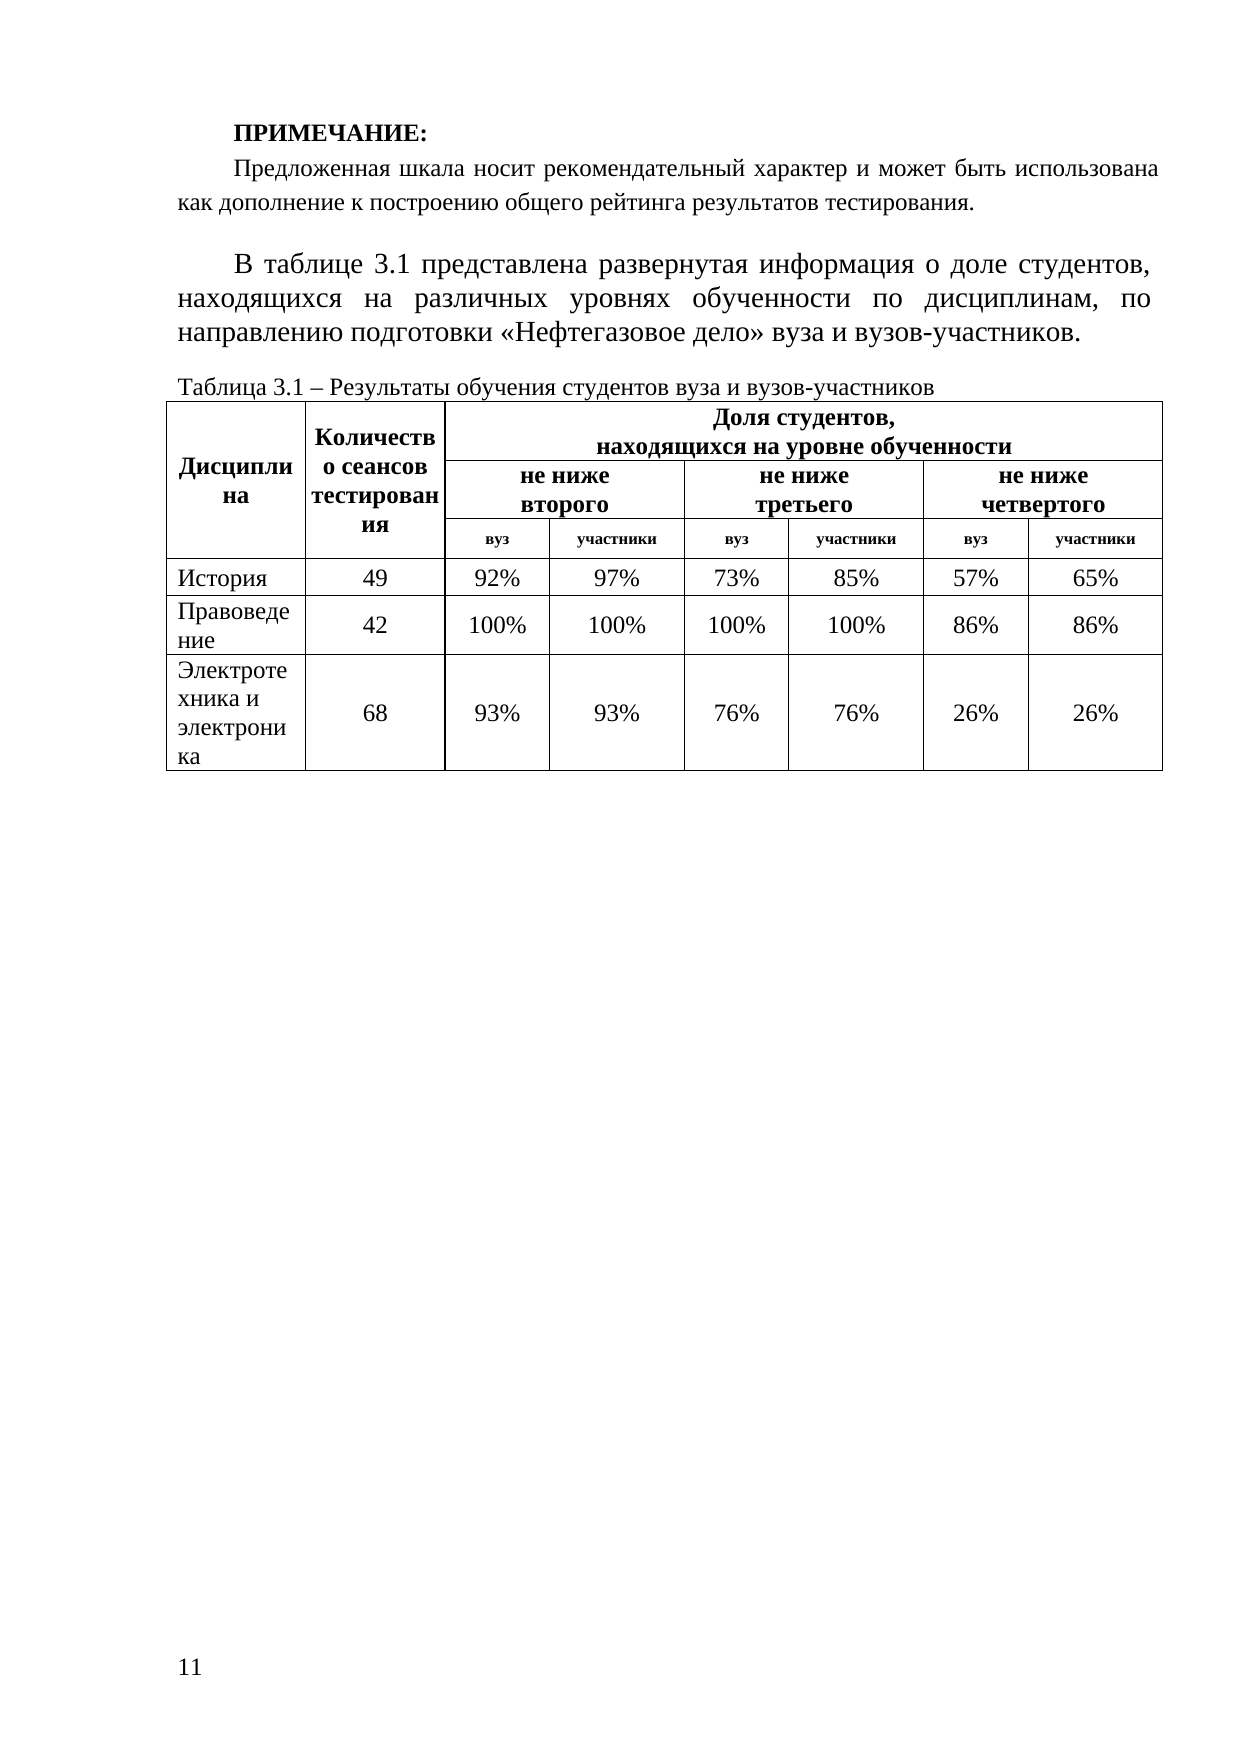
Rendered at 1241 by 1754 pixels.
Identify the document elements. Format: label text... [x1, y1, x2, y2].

table_cell 57% [924, 559, 1028, 595]
table_cell не ниже четвертого [924, 461, 1162, 518]
table_cell 86% [1029, 596, 1162, 654]
table_cell 100% [446, 596, 549, 654]
table_header Дисциплина [167, 402, 305, 558]
table_cell вуз [685, 519, 788, 558]
table_header Доля студентов, находящихся на уровне обученности [446, 402, 1162, 459]
table_cell 100% [550, 596, 684, 654]
table_cell участники [550, 519, 684, 558]
table_cell 93% [446, 655, 549, 770]
table_header Количество сеансов тестирования [306, 402, 444, 558]
table_cell 100% [789, 596, 923, 654]
table_cell 49 [306, 559, 444, 595]
table_cell 42 [306, 596, 444, 654]
table_cell 92% [446, 559, 549, 595]
table_cell 68 [306, 655, 444, 770]
table_cell не ниже третьего [685, 461, 923, 518]
table_cell 100% [685, 596, 788, 654]
text Таблица 3.1 – Результаты обучения студентов вуза и вузов-участников [177, 372, 1152, 401]
table_cell 65% [1029, 559, 1162, 595]
table_cell не ниже второго [446, 461, 684, 518]
table_cell участники [1029, 519, 1162, 558]
table_cell вуз [446, 519, 549, 558]
table_cell вуз [924, 519, 1028, 558]
table_cell Правоведение [167, 596, 305, 654]
table_cell 73% [685, 559, 788, 595]
table_cell 26% [924, 655, 1028, 770]
table_cell 76% [789, 655, 923, 770]
text Предложенная шкала носит рекомендательный характер и может быть использована как дополнение к построению общего рейтинга результатов тестирования. [177, 153, 1159, 216]
table_cell 85% [789, 559, 923, 595]
table_cell 93% [550, 655, 684, 770]
table_cell 86% [924, 596, 1028, 654]
table_cell Электротехника и электроника [167, 655, 305, 770]
table_cell 26% [1029, 655, 1162, 770]
table_cell участники [789, 519, 923, 558]
table_cell 97% [550, 559, 684, 595]
text В таблице 3.1 представлена развернутая информация о доле студентов, находящихся на различных уровнях обученности по дисциплинам, по направлению подготовки «Нефтегазовое дело» вуза и вузов-участников. [177, 247, 1152, 347]
text ПРИМЕЧАНИЕ: [177, 118, 1159, 147]
table_cell 76% [685, 655, 788, 770]
table_cell История [167, 559, 305, 595]
